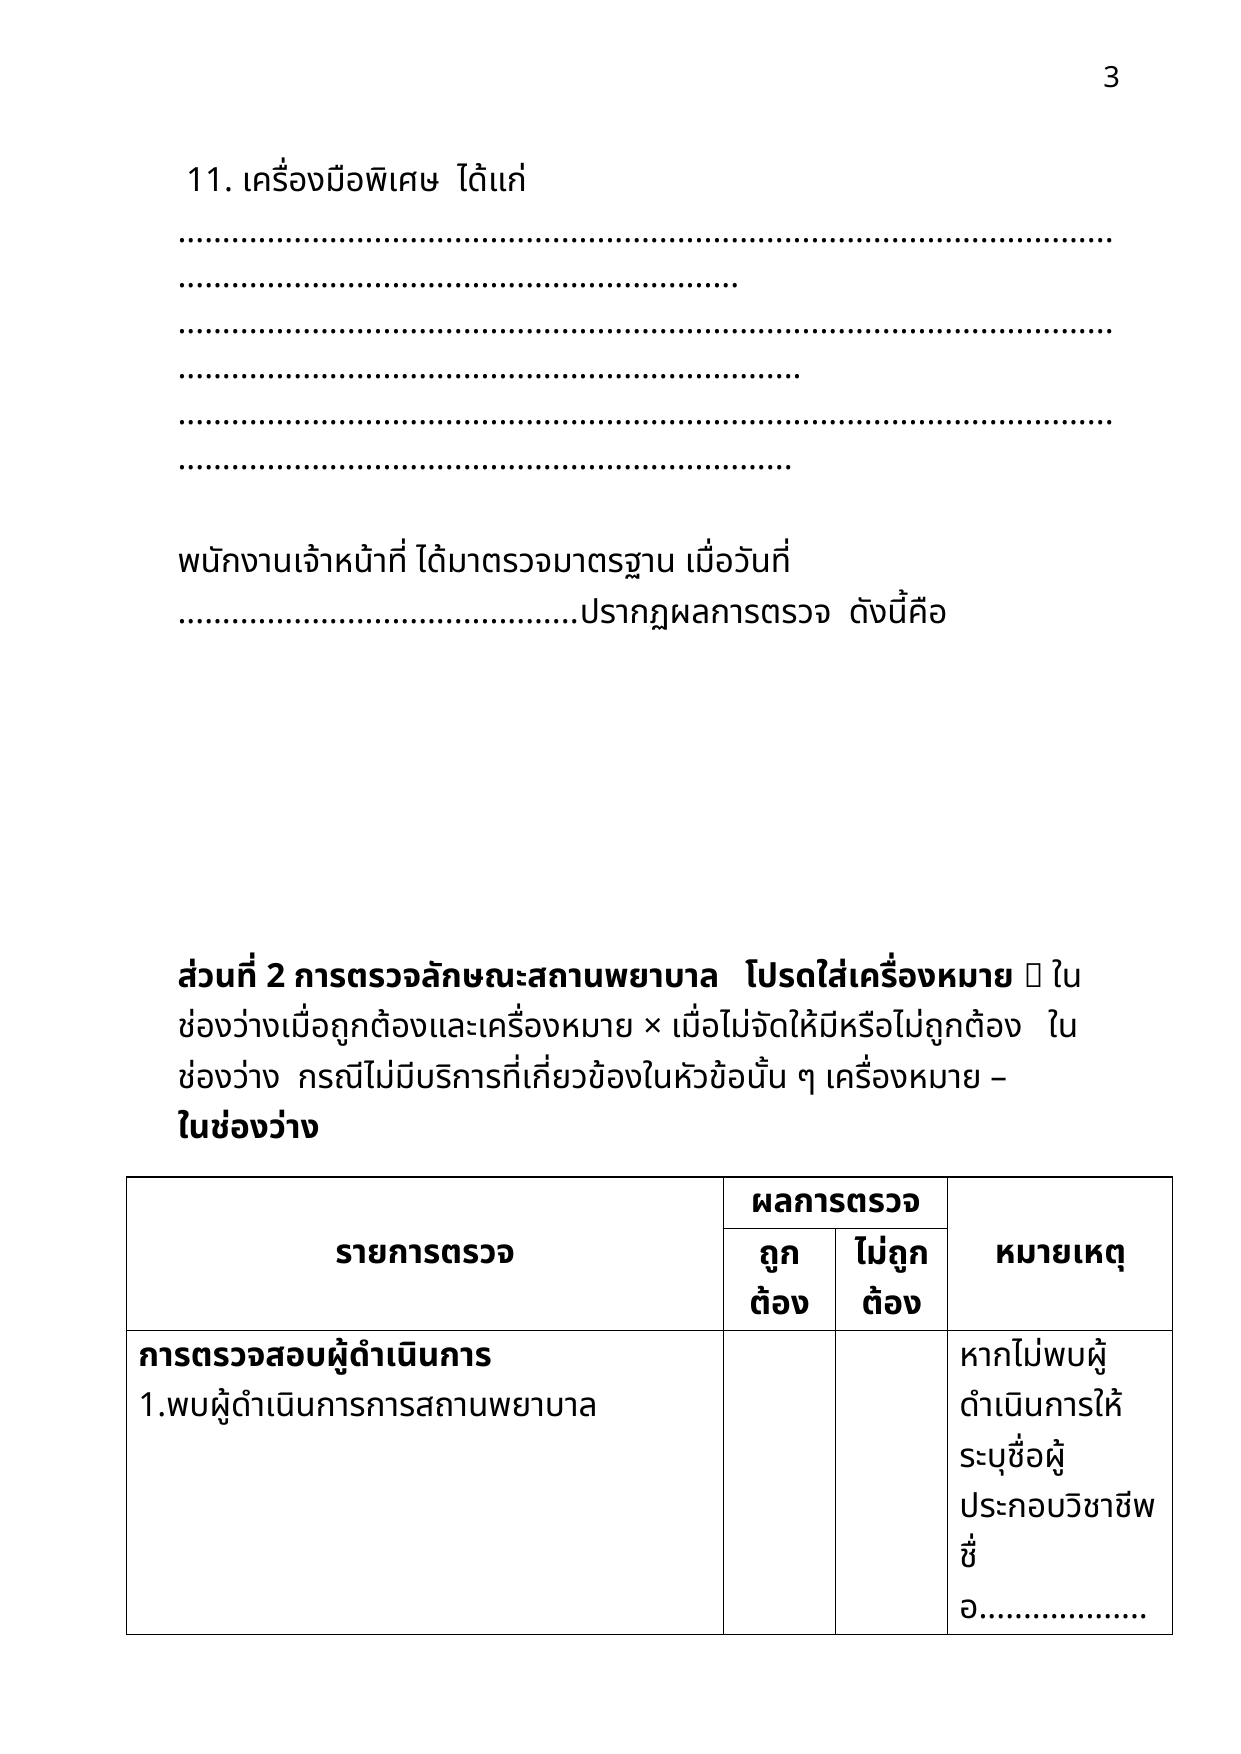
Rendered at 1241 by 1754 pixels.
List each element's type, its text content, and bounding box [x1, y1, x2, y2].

table_header รายการตรวจ [127, 1178, 723, 1330]
table_header ผลการตรวจ [724, 1178, 947, 1228]
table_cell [127, 1331, 723, 1633]
text พนักงานเจ้าหน้าที่ ได้มาตรวจมาตรฐาน เมื่อวันที่ .............................................ปรากฏผลการตรวจ ดังนี้คือ [177, 537, 1122, 638]
text .............................................................................................................................................................................. [177, 388, 1122, 479]
text 11. เครื่องมือพิเศษ ได้แก่ ........................................................................................................................................................................ [177, 156, 1122, 298]
text ............................................................................................................................................................................... [177, 298, 1122, 388]
table_cell ไม่ถูกต้อง [836, 1229, 947, 1330]
text ส่วนที่ 2 การตรวจลักษณะสถานพยาบาล โปรดใส่เครื่องหมาย ในช่องว่างเมื่อถูกต้องและเครื่องหมาย × เมื่อไม่จัดให้มีหรือไม่ถูกต้อง ในช่องว่าง กรณีไม่มีบริการที่เกี่ยวข้องในหัวข้อนั้น ๆ เครื่องหมาย – [177, 952, 1122, 1103]
table_cell [836, 1331, 947, 1633]
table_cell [948, 1331, 1172, 1633]
text ในช่องว่าง [177, 1103, 1122, 1154]
table_header หมายเหตุ [948, 1178, 1172, 1330]
table_cell [724, 1331, 835, 1633]
table_cell ถูกต้อง [724, 1229, 835, 1330]
